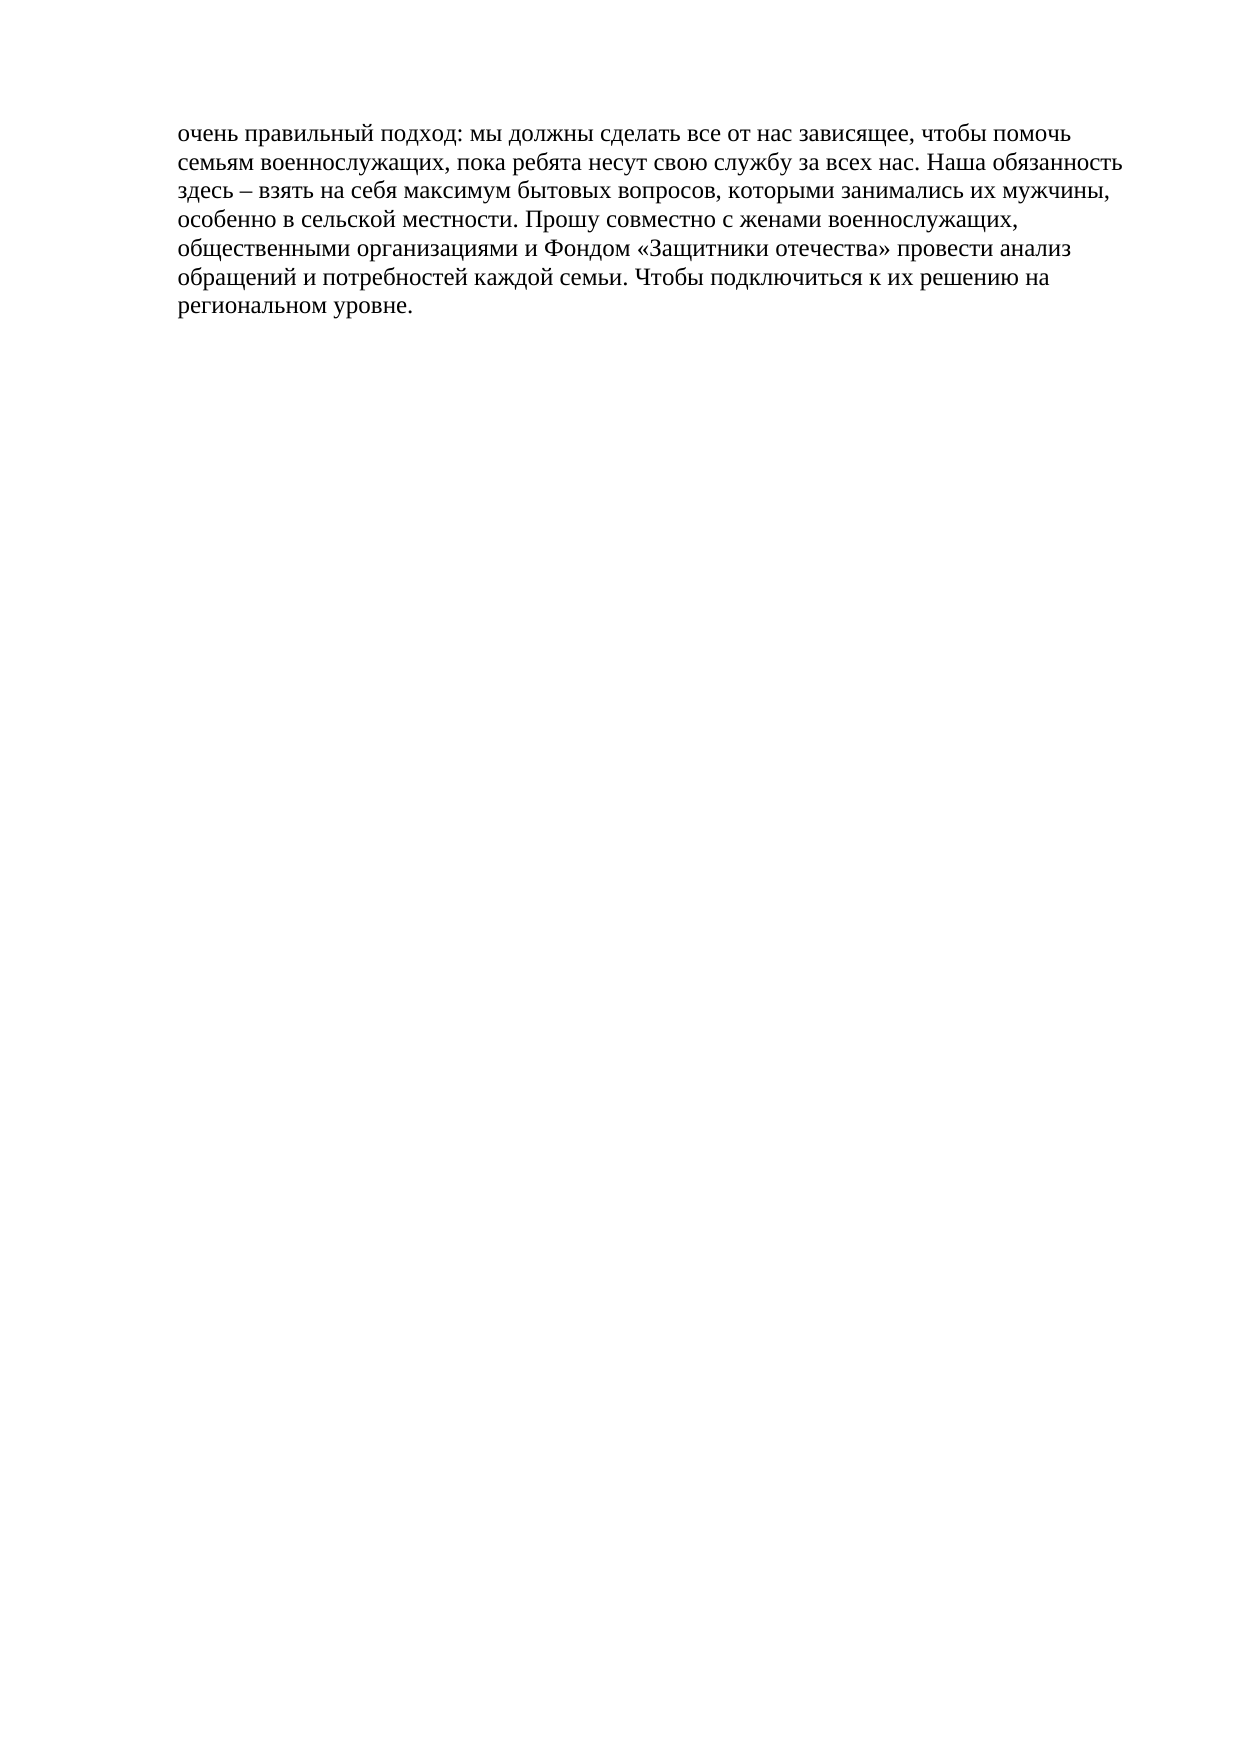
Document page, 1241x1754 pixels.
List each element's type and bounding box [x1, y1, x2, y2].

text [177, 118, 1152, 319]
